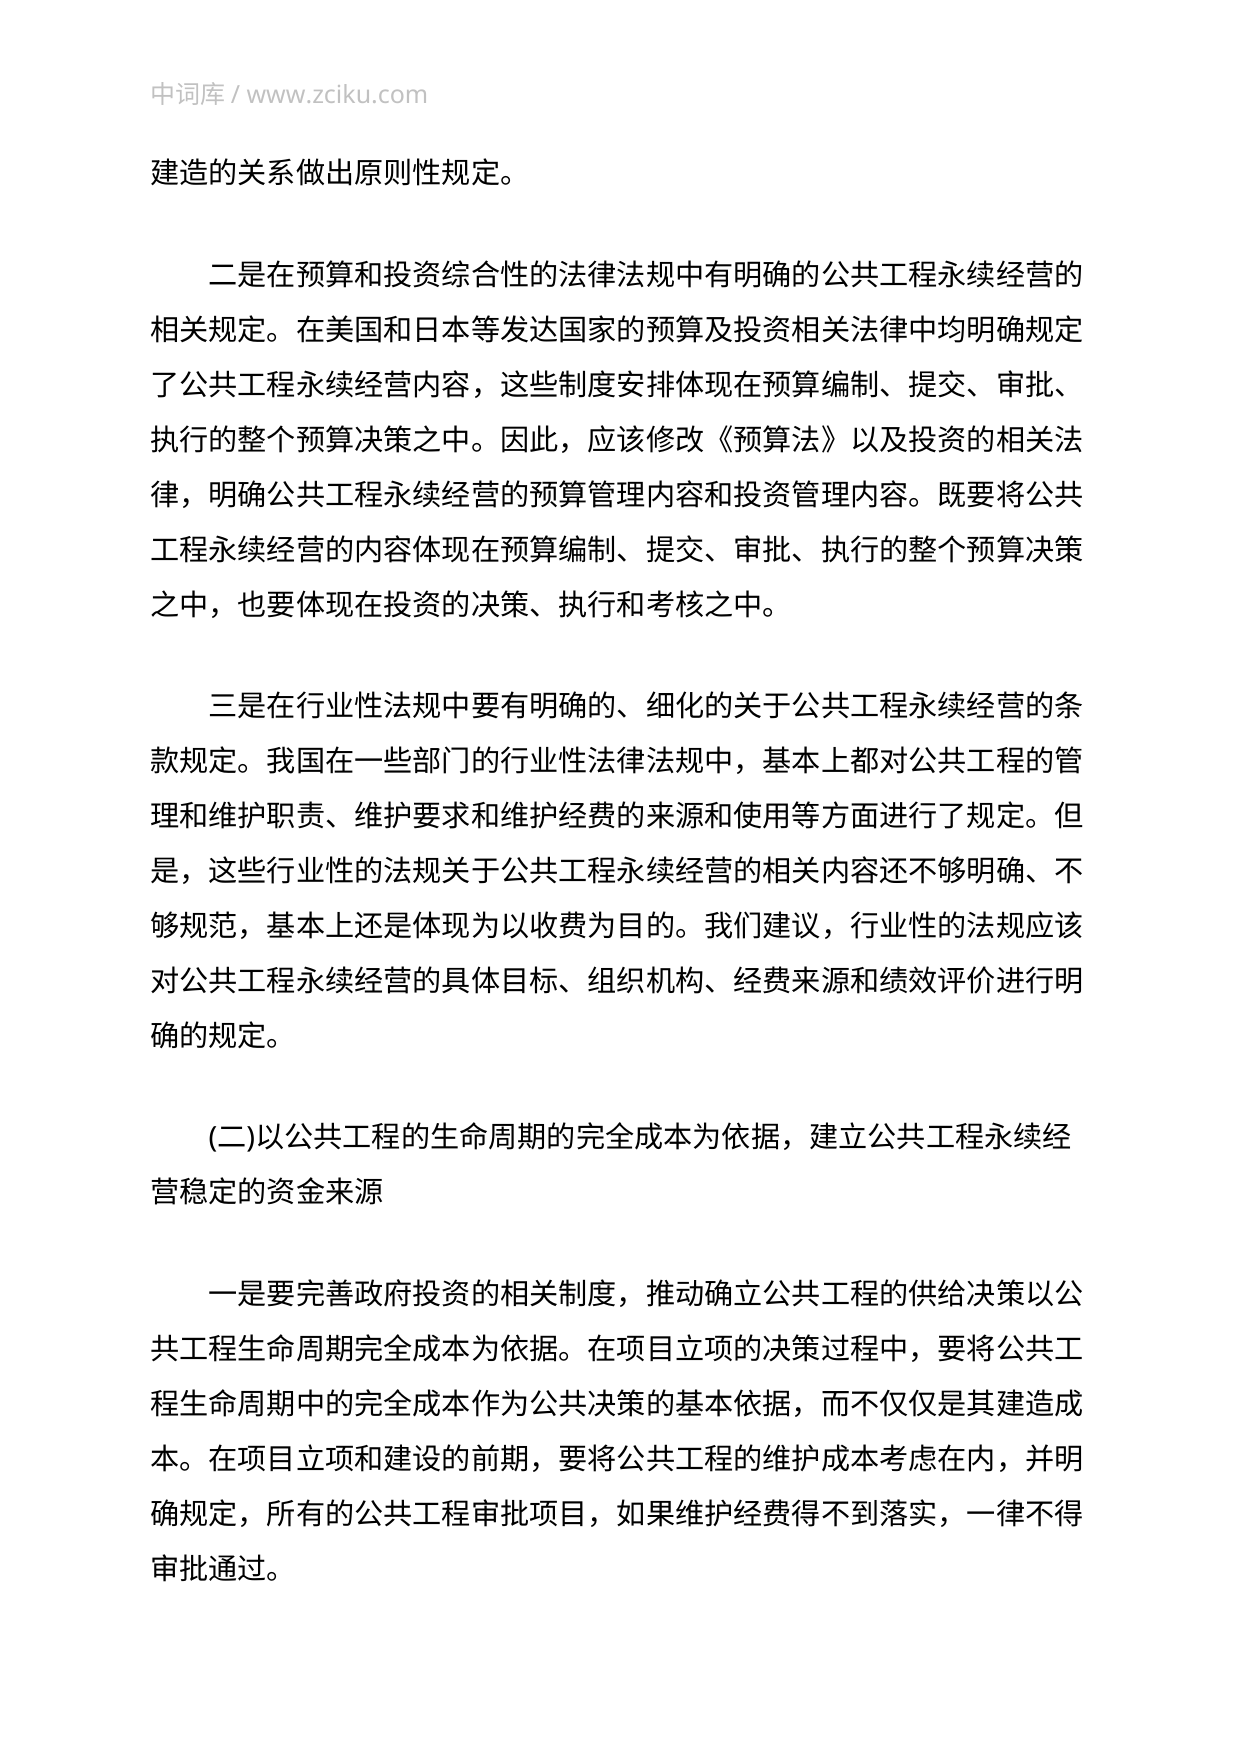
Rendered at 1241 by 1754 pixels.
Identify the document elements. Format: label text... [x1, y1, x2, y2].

text (二)以公共工程的生命周期的完全成本为依据，建立公共工程永续经营稳定的资金来源 [150, 1114, 1090, 1211]
text 二是在预算和投资综合性的法律法规中有明确的公共工程永续经营的相关规定。在美国和日本等发达国家的预算及投资相关法律中均明确规定了公共工程永续经营内容，这些制度安排体现在预算编制、提交、审批、执行的整个预算决策之中。因此，应该修改《预算法》以及投资的相关法律，明确公共工程永续经营的预算管理内容和投资管理内容。既要将公共工程永续经营的内容体现在预算编制、提交、审批、执行的整个预算决策之中，也要体现在投资的决策、执行和考核之中。 [150, 252, 1090, 623]
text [150, 150, 1090, 192]
text 三是在行业性法规中要有明确的、细化的关于公共工程永续经营的条款规定。我国在一些部门的行业性法律法规中，基本上都对公共工程的管理和维护职责、维护要求和维护经费的来源和使用等方面进行了规定。但是，这些行业性的法规关于公共工程永续经营的相关内容还不够明确、不够规范，基本上还是体现为以收费为目的。我们建议，行业性的法规应该对公共工程永续经营的具体目标、组织机构、经费来源和绩效评价进行明确的规定。 [150, 683, 1090, 1054]
text 一是要完善政府投资的相关制度，推动确立公共工程的供给决策以公共工程生命周期完全成本为依据。在项目立项的决策过程中，要将公共工程生命周期中的完全成本作为公共决策的基本依据，而不仅仅是其建造成本。在项目立项和建设的前期，要将公共工程的维护成本考虑在内，并明确规定，所有的公共工程审批项目，如果维护经费得不到落实，一律不得审批通过。 [150, 1271, 1090, 1588]
